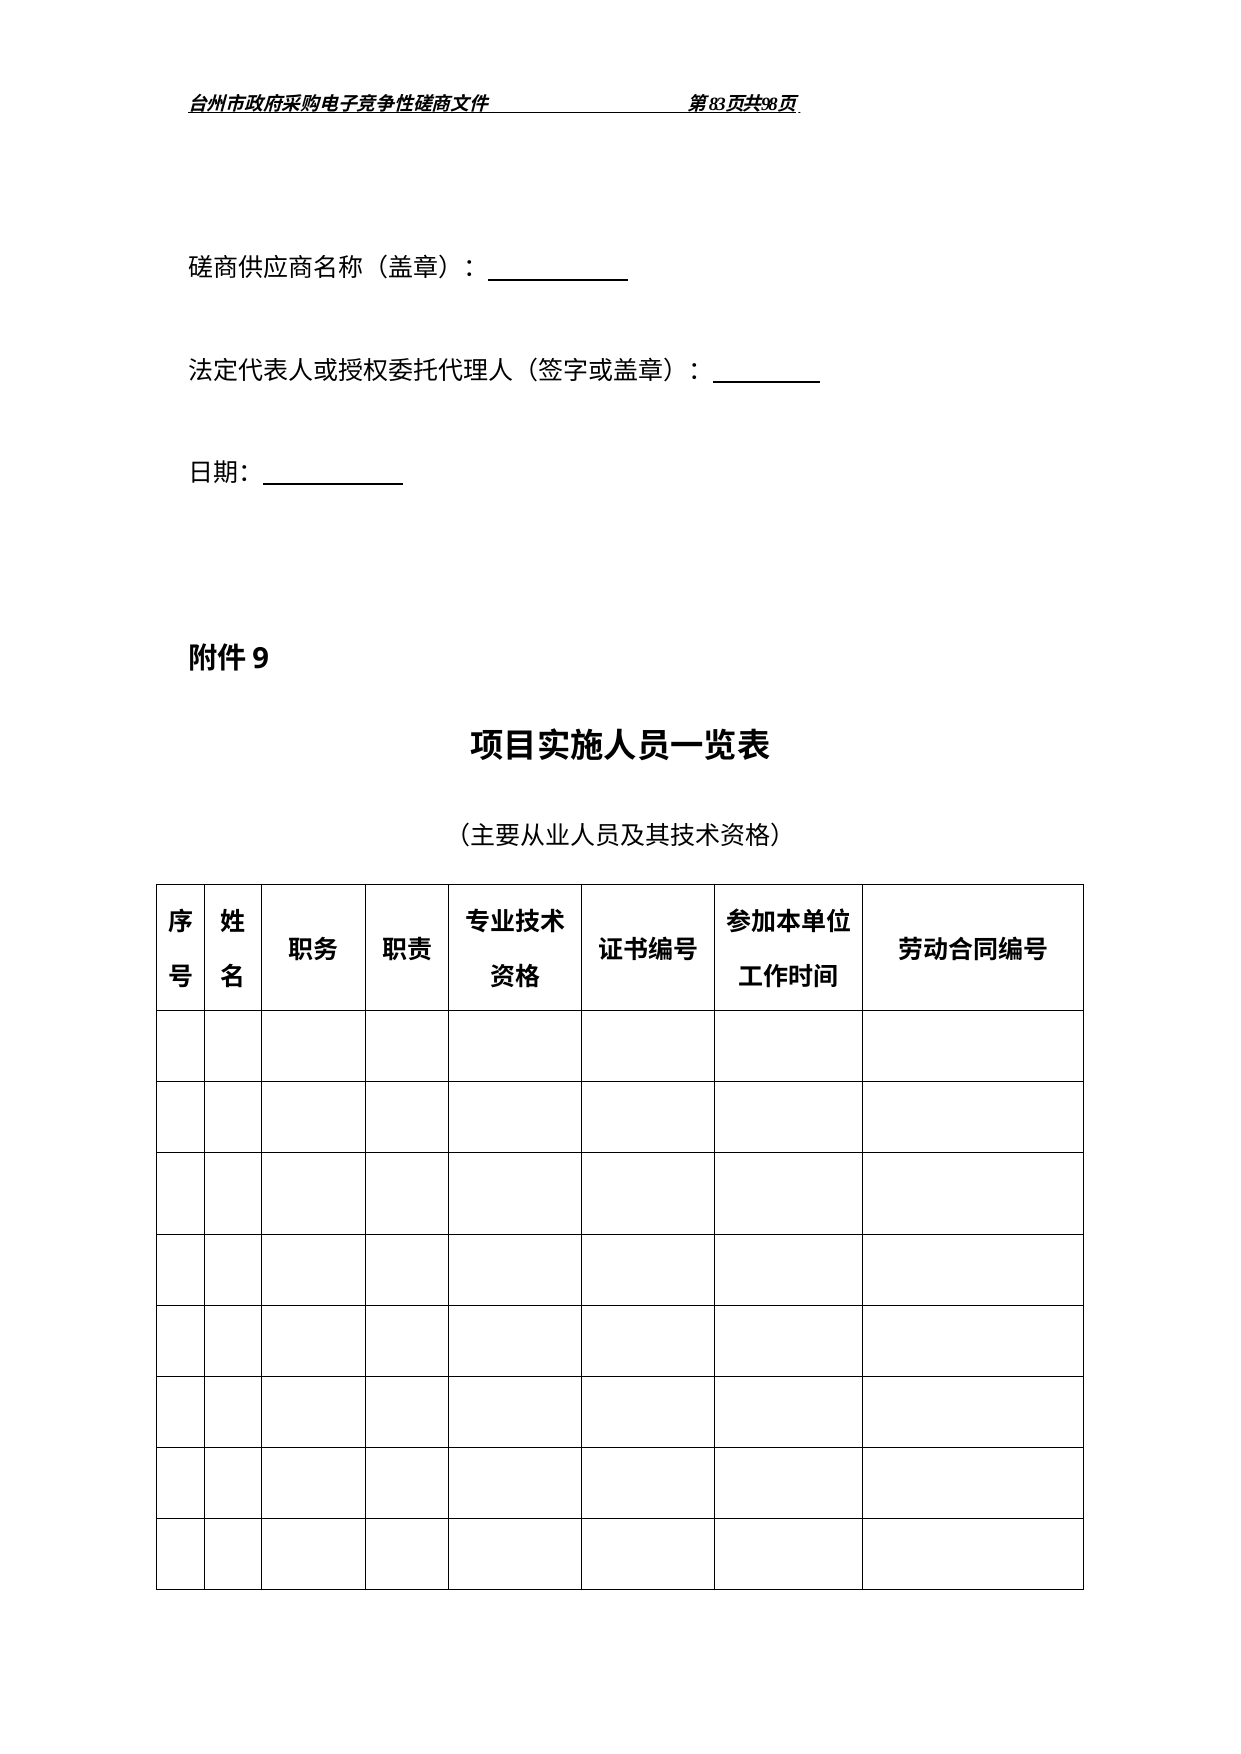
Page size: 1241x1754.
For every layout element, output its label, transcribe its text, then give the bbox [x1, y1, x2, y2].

table_cell [366, 1306, 448, 1376]
table_cell [205, 1235, 261, 1305]
table_cell [262, 1377, 365, 1447]
table_cell [863, 1235, 1083, 1305]
table_header 劳动合同编号 [863, 885, 1083, 1010]
table_cell [262, 1153, 365, 1234]
table_cell [449, 1235, 581, 1305]
table_cell [582, 1377, 714, 1447]
table_cell [449, 1153, 581, 1234]
table_cell [863, 1082, 1083, 1152]
table_cell [715, 1011, 862, 1081]
table_header 职务 [262, 885, 365, 1010]
table_cell [366, 1448, 448, 1518]
table_cell [205, 1377, 261, 1447]
table_cell [715, 1448, 862, 1518]
table_cell [157, 1306, 204, 1376]
table_cell [366, 1377, 448, 1447]
table_cell [262, 1306, 365, 1376]
table_cell [262, 1519, 365, 1589]
table_cell [366, 1235, 448, 1305]
table_header 序号 [157, 885, 204, 1010]
table_cell [262, 1082, 365, 1152]
table_cell [366, 1082, 448, 1152]
table_cell [262, 1235, 365, 1305]
text 日期： [188, 438, 1052, 504]
table_cell [157, 1011, 204, 1081]
table_cell [582, 1011, 714, 1081]
table_cell [449, 1082, 581, 1152]
table_cell [366, 1519, 448, 1589]
table_cell [449, 1011, 581, 1081]
table_cell [715, 1306, 862, 1376]
table_cell [449, 1519, 581, 1589]
table_cell [715, 1235, 862, 1305]
table_cell [205, 1082, 261, 1152]
table_header 姓名 [205, 885, 261, 1010]
table_cell [449, 1377, 581, 1447]
table_cell [715, 1082, 862, 1152]
table_cell [157, 1448, 204, 1518]
table_cell [366, 1153, 448, 1234]
table_cell [715, 1519, 862, 1589]
table_cell [715, 1377, 862, 1447]
table_cell [449, 1448, 581, 1518]
table_header 证书编号 [582, 885, 714, 1010]
text 项目实施人员一览表 [188, 710, 1052, 776]
table_cell [205, 1448, 261, 1518]
table_cell [863, 1306, 1083, 1376]
table_cell [205, 1306, 261, 1376]
table_cell [157, 1153, 204, 1234]
table_cell [715, 1153, 862, 1234]
table_cell [863, 1153, 1083, 1234]
table_cell [582, 1153, 714, 1234]
table_cell [262, 1011, 365, 1081]
text （主要从业人员及其技术资格） [188, 800, 1052, 866]
table_cell [157, 1519, 204, 1589]
table_cell [262, 1448, 365, 1518]
table_cell [157, 1235, 204, 1305]
table_cell [582, 1235, 714, 1305]
table_cell [366, 1011, 448, 1081]
text 附件9 [188, 623, 1052, 689]
table_cell [863, 1377, 1083, 1447]
table_cell [582, 1306, 714, 1376]
text 法定代表人或授权委托代理人（签字或盖章）： [188, 335, 1052, 401]
table_header 参加本单位工作时间 [715, 885, 862, 1010]
table_header 专业技术资格 [449, 885, 581, 1010]
text 磋商供应商名称（盖章）： [188, 233, 1052, 299]
table_cell [205, 1153, 261, 1234]
table_cell [863, 1519, 1083, 1589]
table_cell [582, 1448, 714, 1518]
table_cell [863, 1011, 1083, 1081]
table_cell [582, 1519, 714, 1589]
table_cell [449, 1306, 581, 1376]
table_cell [205, 1519, 261, 1589]
table_cell [157, 1082, 204, 1152]
table_cell [582, 1082, 714, 1152]
table_header 职责 [366, 885, 448, 1010]
table_cell [157, 1377, 204, 1447]
table_cell [205, 1011, 261, 1081]
table_cell [863, 1448, 1083, 1518]
